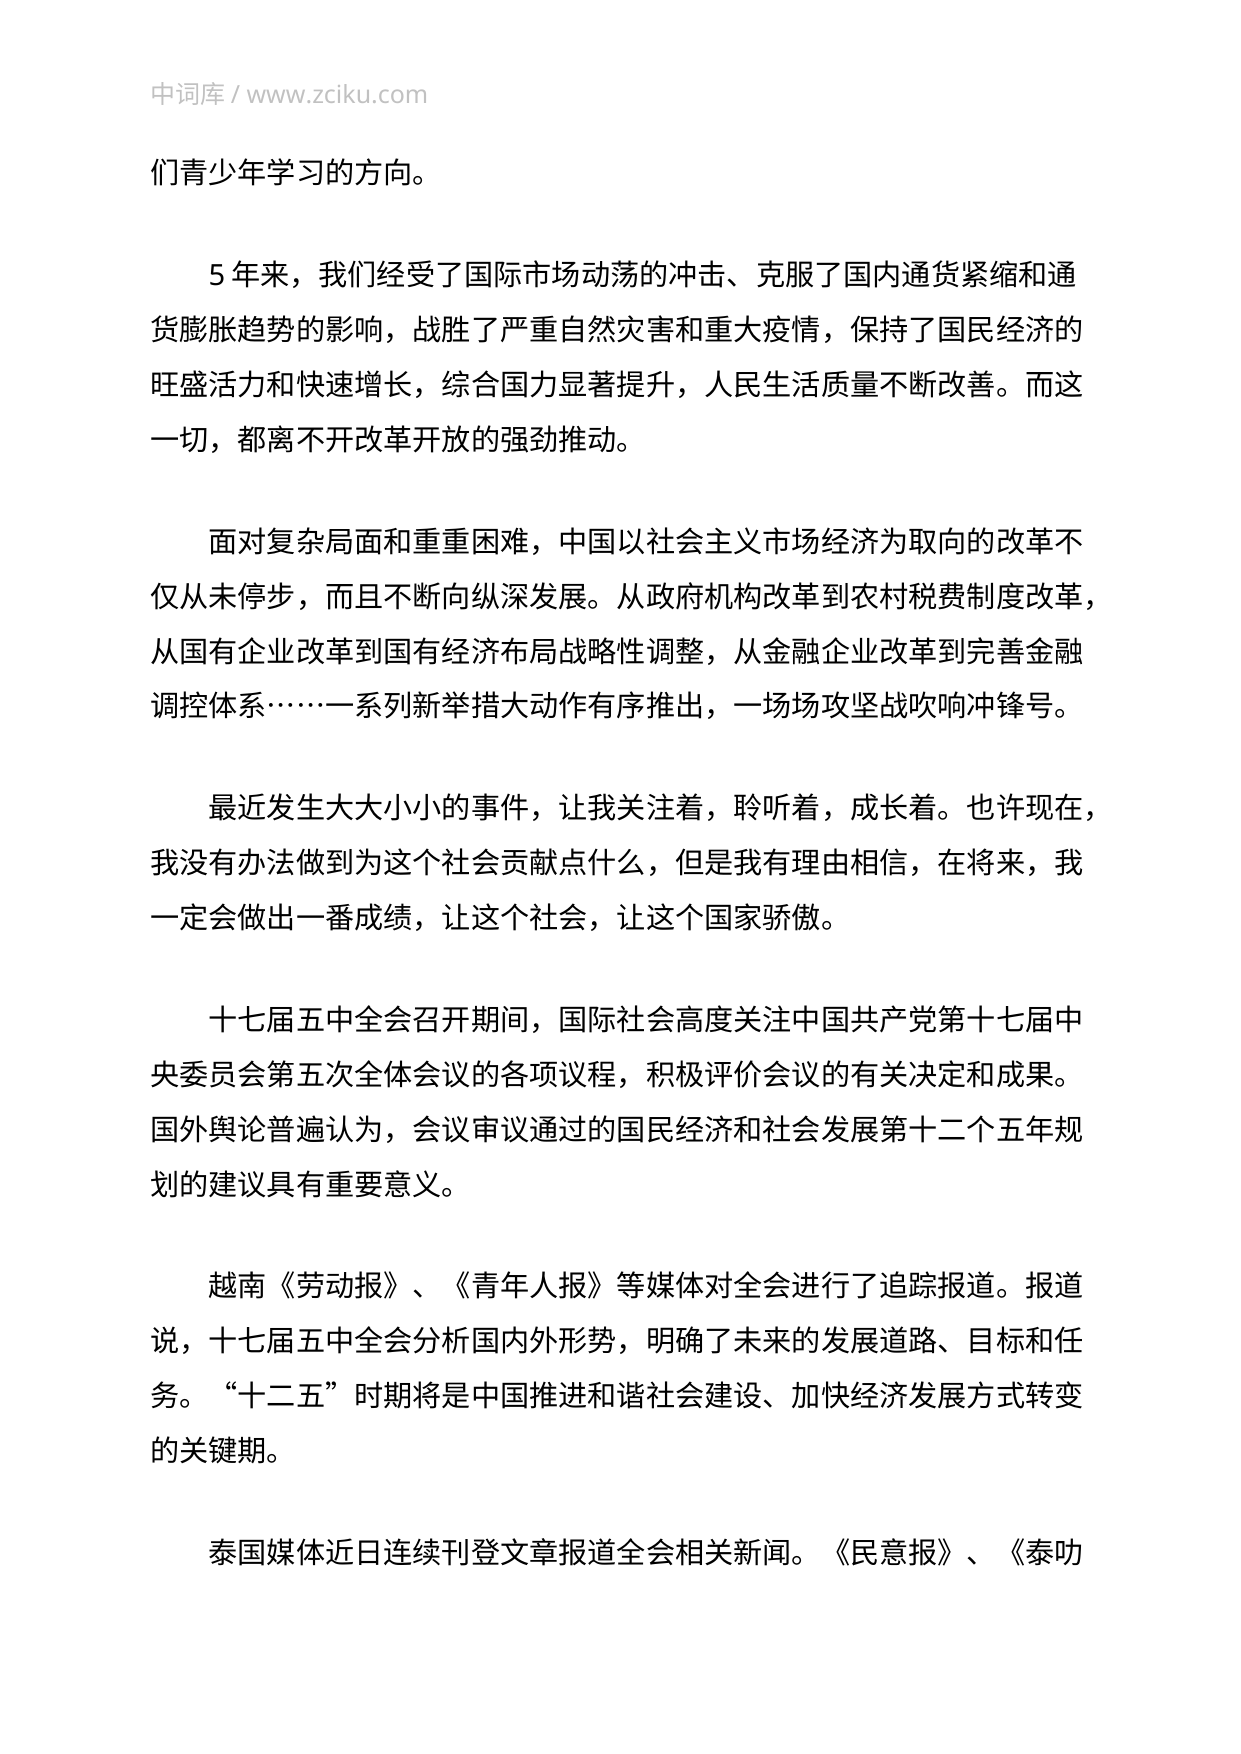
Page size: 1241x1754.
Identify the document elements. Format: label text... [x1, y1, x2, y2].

text 5年来，我们经受了国际市场动荡的冲击、克服了国内通货紧缩和通货膨胀趋势的影响，战胜了严重自然灾害和重大疫情，保持了国民经济的旺盛活力和快速增长，综合国力显著提升，人民生活质量不断改善。而这一切，都离不开改革开放的强劲推动。 [150, 252, 1090, 459]
text 十七届五中全会召开期间，国际社会高度关注中国共产党第十七届中央委员会第五次全体会议的各项议程，积极评价会议的有关决定和成果。国外舆论普遍认为，会议审议通过的国民经济和社会发展第十二个五年规划的建议具有重要意义。 [150, 996, 1090, 1203]
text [150, 150, 1090, 192]
text 越南《劳动报》、《青年人报》等媒体对全会进行了追踪报道。报道说，十七届五中全会分析国内外形势，明确了未来的发展道路、目标和任务。“十二五”时期将是中国推进和谐社会建设、加快经济发展方式转变的关键期。 [150, 1263, 1090, 1470]
text 面对复杂局面和重重困难，中国以社会主义市场经济为取向的改革不仅从未停步，而且不断向纵深发展。从政府机构改革到农村税费制度改革，从国有企业改革到国有经济布局战略性调整，从金融企业改革到完善金融调控体系……一系列新举措大动作有序推出，一场场攻坚战吹响冲锋号。 [150, 518, 1090, 725]
text 最近发生大大小小的事件，让我关注着，聆听着，成长着。也许现在，我没有办法做到为这个社会贡献点什么，但是我有理由相信，在将来，我一定会做出一番成绩，让这个社会，让这个国家骄傲。 [150, 785, 1090, 937]
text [150, 1529, 1090, 1572]
